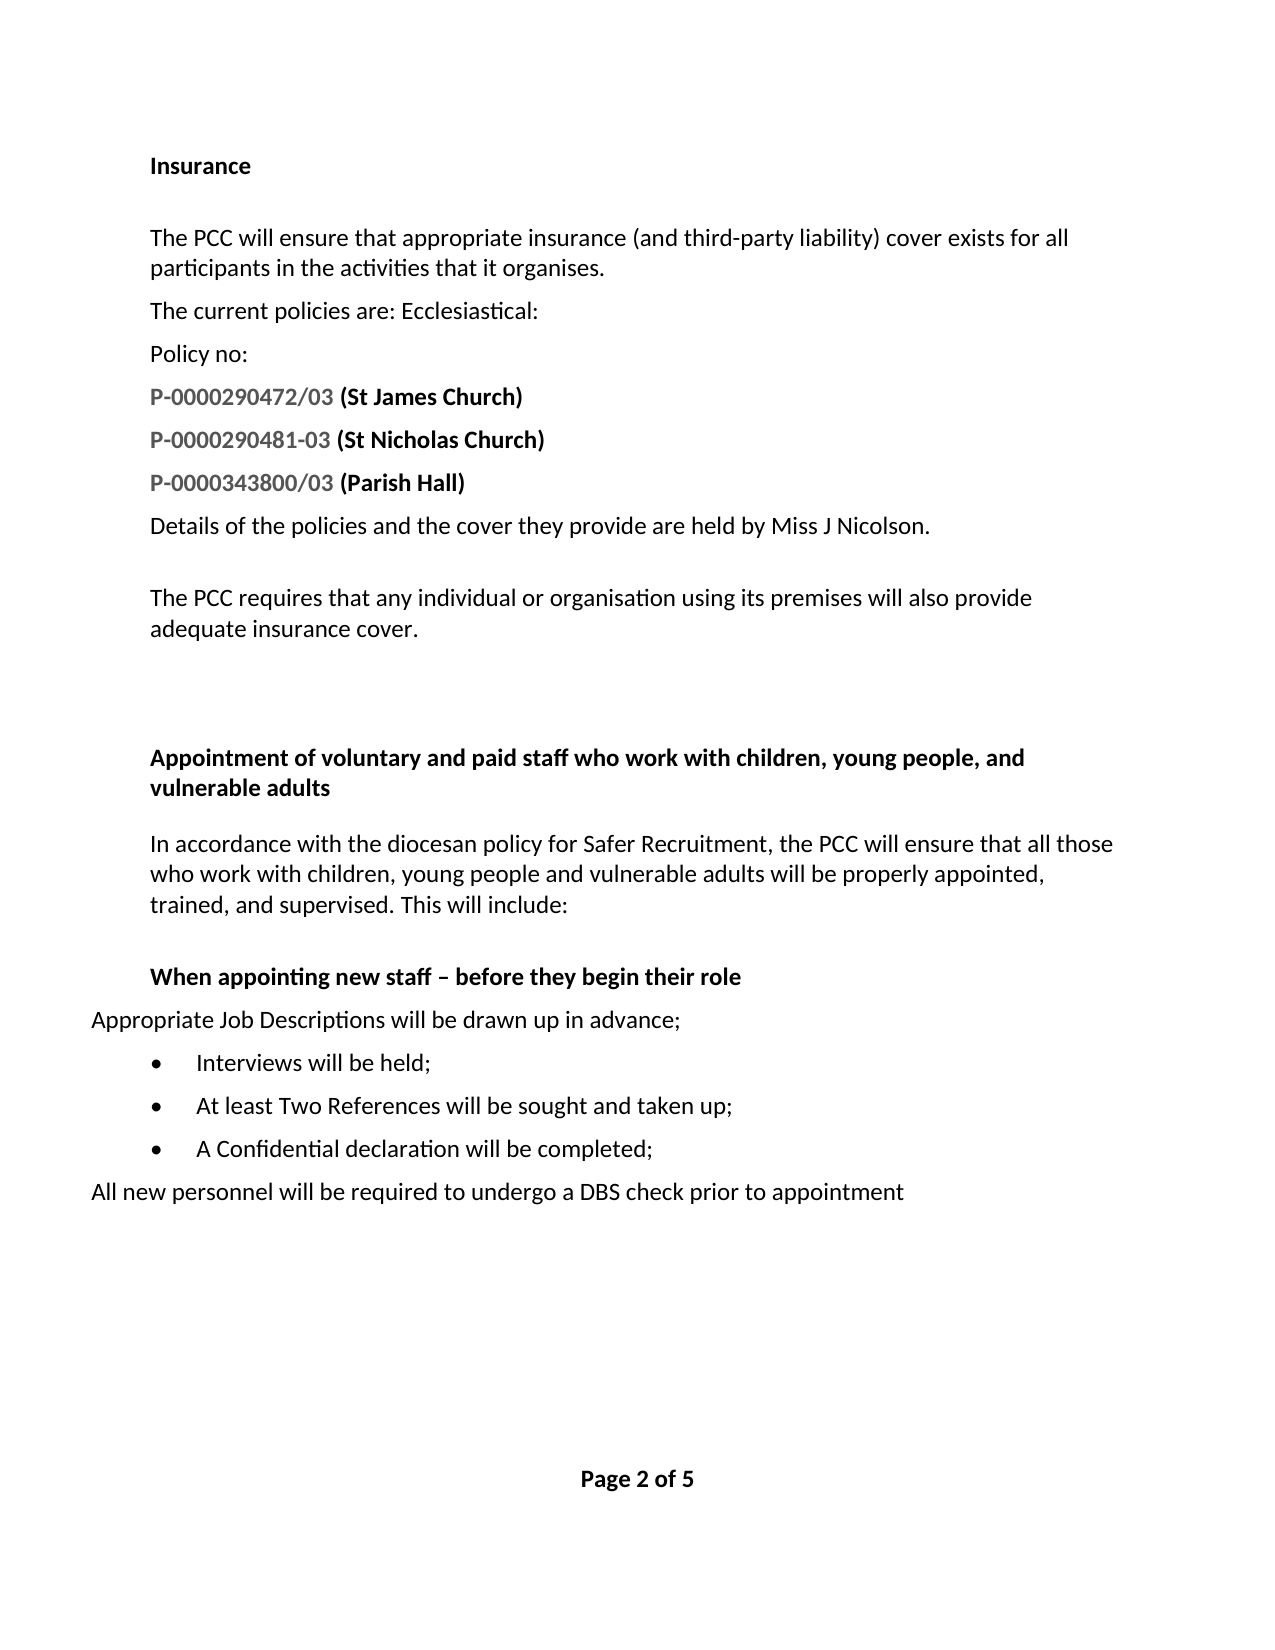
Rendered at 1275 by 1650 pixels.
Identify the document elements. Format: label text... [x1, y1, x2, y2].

text The PCC requires that any individual or organisation using its premises will also provide adequate insurance cover. [150, 582, 1125, 643]
text • At least Two References will be sought and taken up; [150, 1090, 1125, 1120]
text Insurance [150, 150, 1125, 181]
text Appointment of voluntary and paid staff who work with children, young people, and vulnerable adults [150, 656, 1125, 803]
text Details of the policies and the cover they provide are held by Miss J Nicolson. [150, 510, 1125, 541]
text All new personnel will be required to undergo a DBS check prior to appointment [91, 1176, 1125, 1206]
text • A Confidential declaration will be completed; [150, 1133, 1125, 1163]
text The PCC will ensure that appropriate insurance (and third-party liability) cover exists for all participants in the activities that it organises. [150, 222, 1125, 283]
text P-0000343800/03 (Parish Hall) [150, 467, 1125, 498]
text • Interviews will be held; [150, 1047, 1125, 1077]
text Policy no: [150, 338, 1125, 369]
text Appropriate Job Descriptions will be drawn up in advance; [91, 1004, 1125, 1034]
text P-0000290472/03 (St James Church) [339, 381, 1125, 412]
text P-0000290481-03 (St Nicholas Church) [331, 424, 1125, 455]
text In accordance with the diocesan policy for Safer Recruitment, the PCC will ensure that all those who work with children, young people and vulnerable adults will be properly appointed, trained, and supervised. This will include: [150, 828, 1125, 919]
text The current policies are: Ecclesiastical: [150, 295, 1125, 326]
text When appointing new staff – before they begin their role [150, 961, 1125, 991]
text Page 2 of 5 [150, 1463, 1125, 1493]
